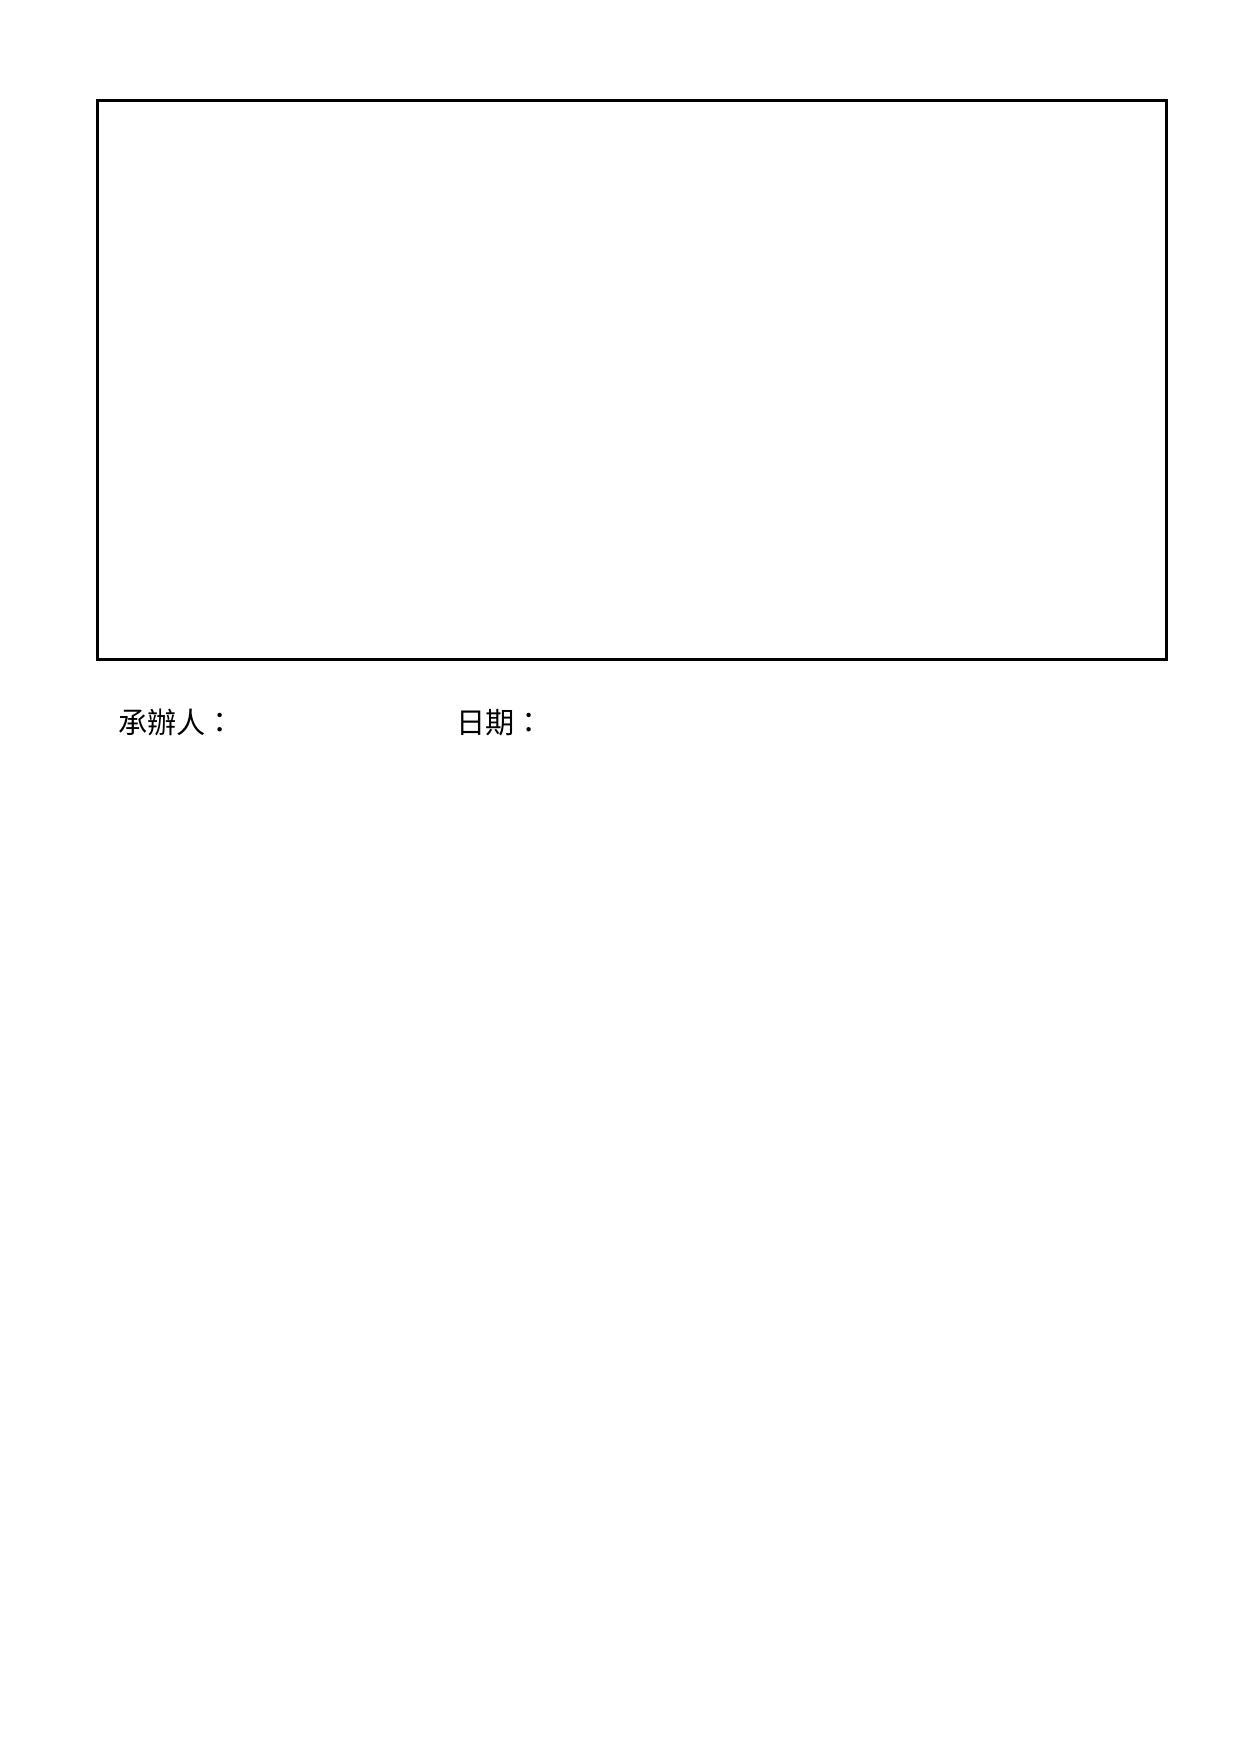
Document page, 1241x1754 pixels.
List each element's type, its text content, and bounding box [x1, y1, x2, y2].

table_cell [99, 102, 1165, 657]
text 承辦人： 日期： [118, 680, 1122, 760]
